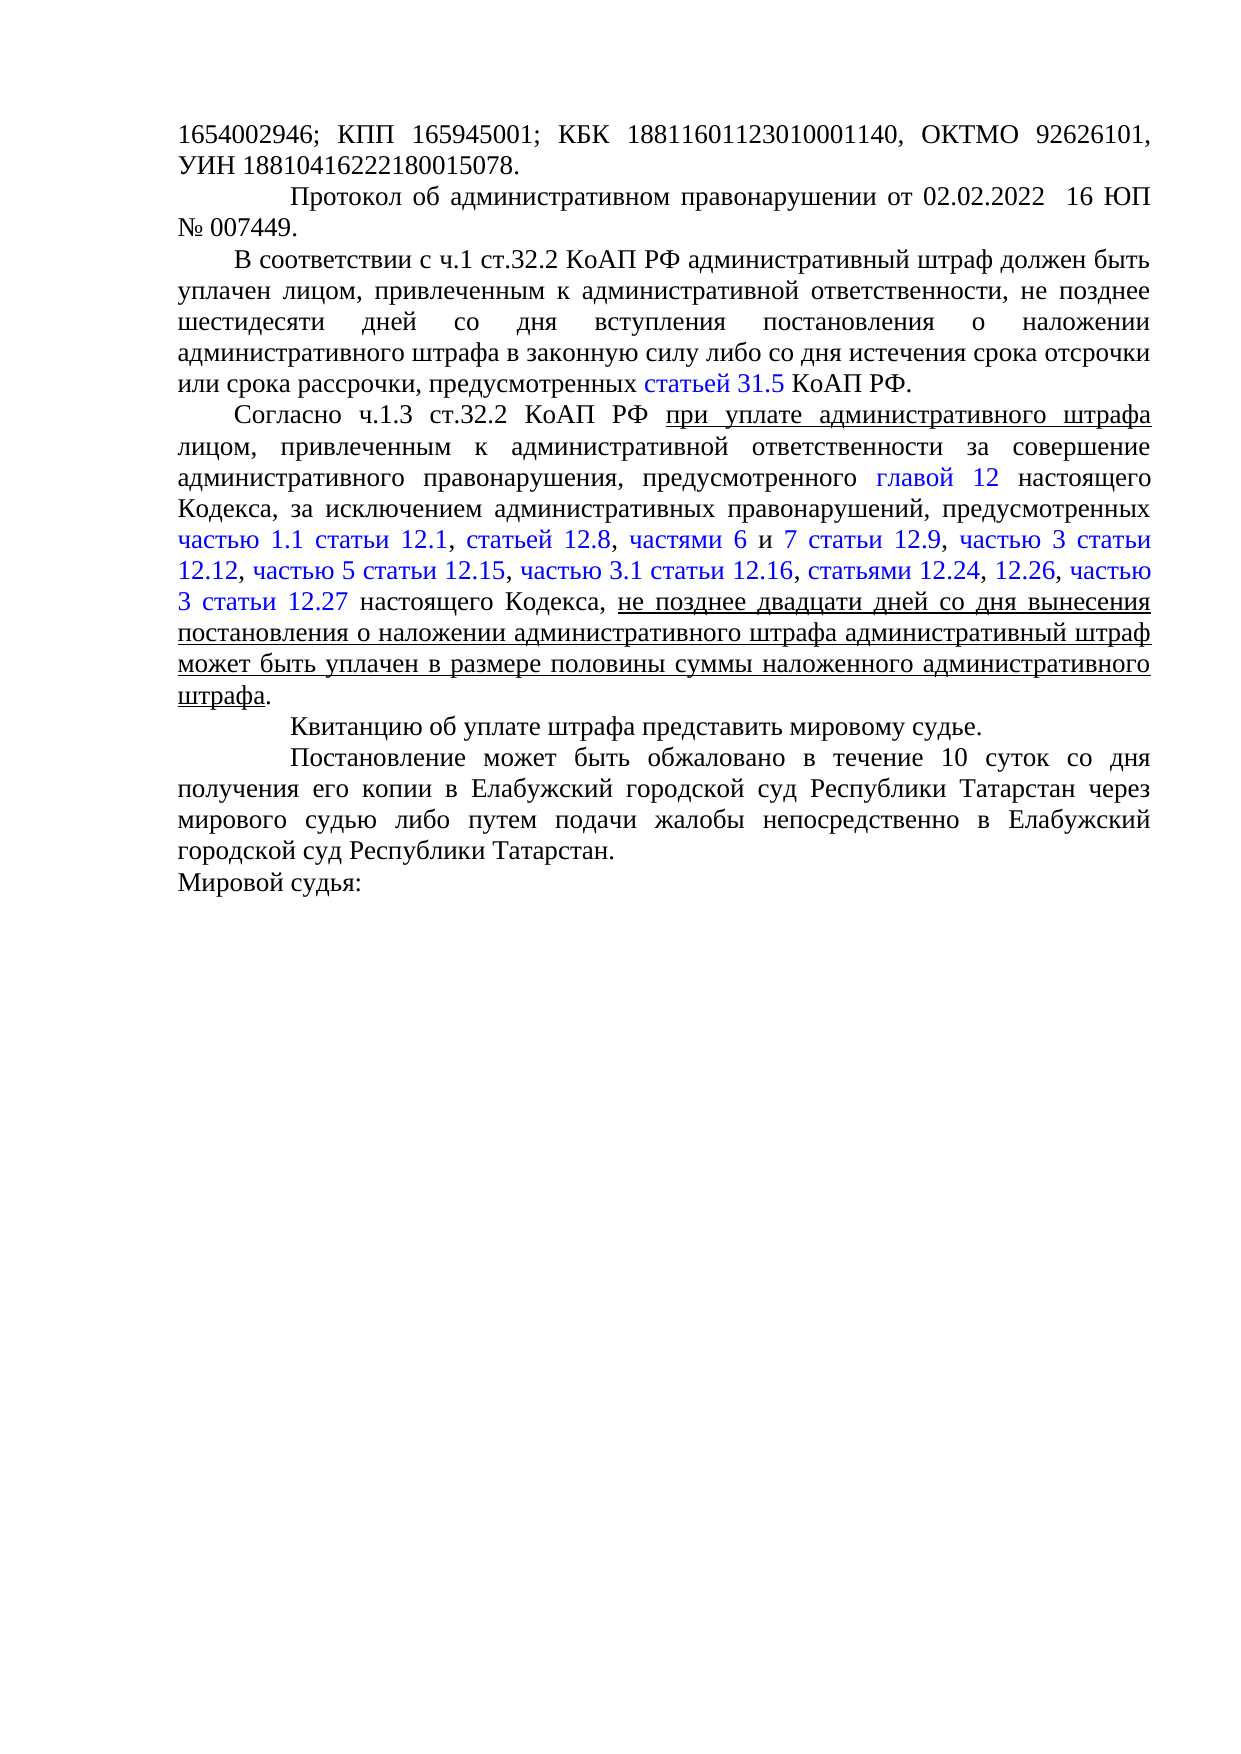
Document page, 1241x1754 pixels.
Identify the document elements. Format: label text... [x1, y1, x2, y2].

text Согласно ч.1.3 ст.32.2 КоАП РФ при уплате административного штрафа лицом, привлеченным к административной ответственности за совершение административного правонарушения, предусмотренного главой 12 настоящего Кодекса, за исключением административных правонарушений, предусмотренных частью 1.1 статьи 12.1, статьей 12.8, частями 6 и 7 статьи 12.9, частью 3 статьи 12.12, частью 5 статьи 12.15, частью 3.1 статьи 12.16, статьями 12.24, 12.26, частью 3 статьи 12.27 настоящего Кодекса, не позднее двадцати дней со дня вынесения постановления о наложении административного штрафа административный штраф может быть уплачен в размере половины суммы наложенного административного штрафа. [177, 398, 1152, 644]
text Квитанцию об уплате штрафа представить мировому судье. [177, 710, 1152, 741]
text Постановление может быть обжаловано в течение 10 суток со дня получения его копии в Елабужский городской суд Республики Татарстан через мирового судью либо путем подачи жалобы непосредственно в Елабужский городской суд Республики Татарстан. [177, 741, 1152, 866]
text Мировой судья: [177, 866, 1152, 897]
text Протокол об административном правонарушении от 02.02.2022 16 ЮП № 007449. [177, 180, 1152, 243]
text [177, 118, 1152, 180]
text Согласно ч.1.3 ст.32.2 КоАП РФ при уплате административного штрафа лицом, привлеченным к административной ответственности за совершение административного правонарушения, предусмотренного главой 12 настоящего Кодекса, за исключением административных правонарушений, предусмотренных частью 1.1 статьи 12.1, статьей 12.8, частями 6 и 7 статьи 12.9, частью 3 статьи 12.12, частью 5 статьи 12.15, частью 3.1 статьи 12.16, статьями 12.24, 12.26, частью 3 статьи 12.27 настоящего Кодекса, не позднее двадцати дней со дня вынесения постановления о наложении административного штрафа административный штраф может быть уплачен в размере половины суммы наложенного административного штрафа. [177, 645, 1152, 710]
text В соответствии с ч.1 ст.32.2 КоАП РФ административный штраф должен быть уплачен лицом, привлеченным к административной ответственности, не позднее шестидесяти дней со дня вступления постановления о наложении административного штрафа в законную силу либо со дня истечения срока отсрочки или срока рассрочки, предусмотренных статьей 31.5 КоАП РФ. [177, 243, 1152, 398]
